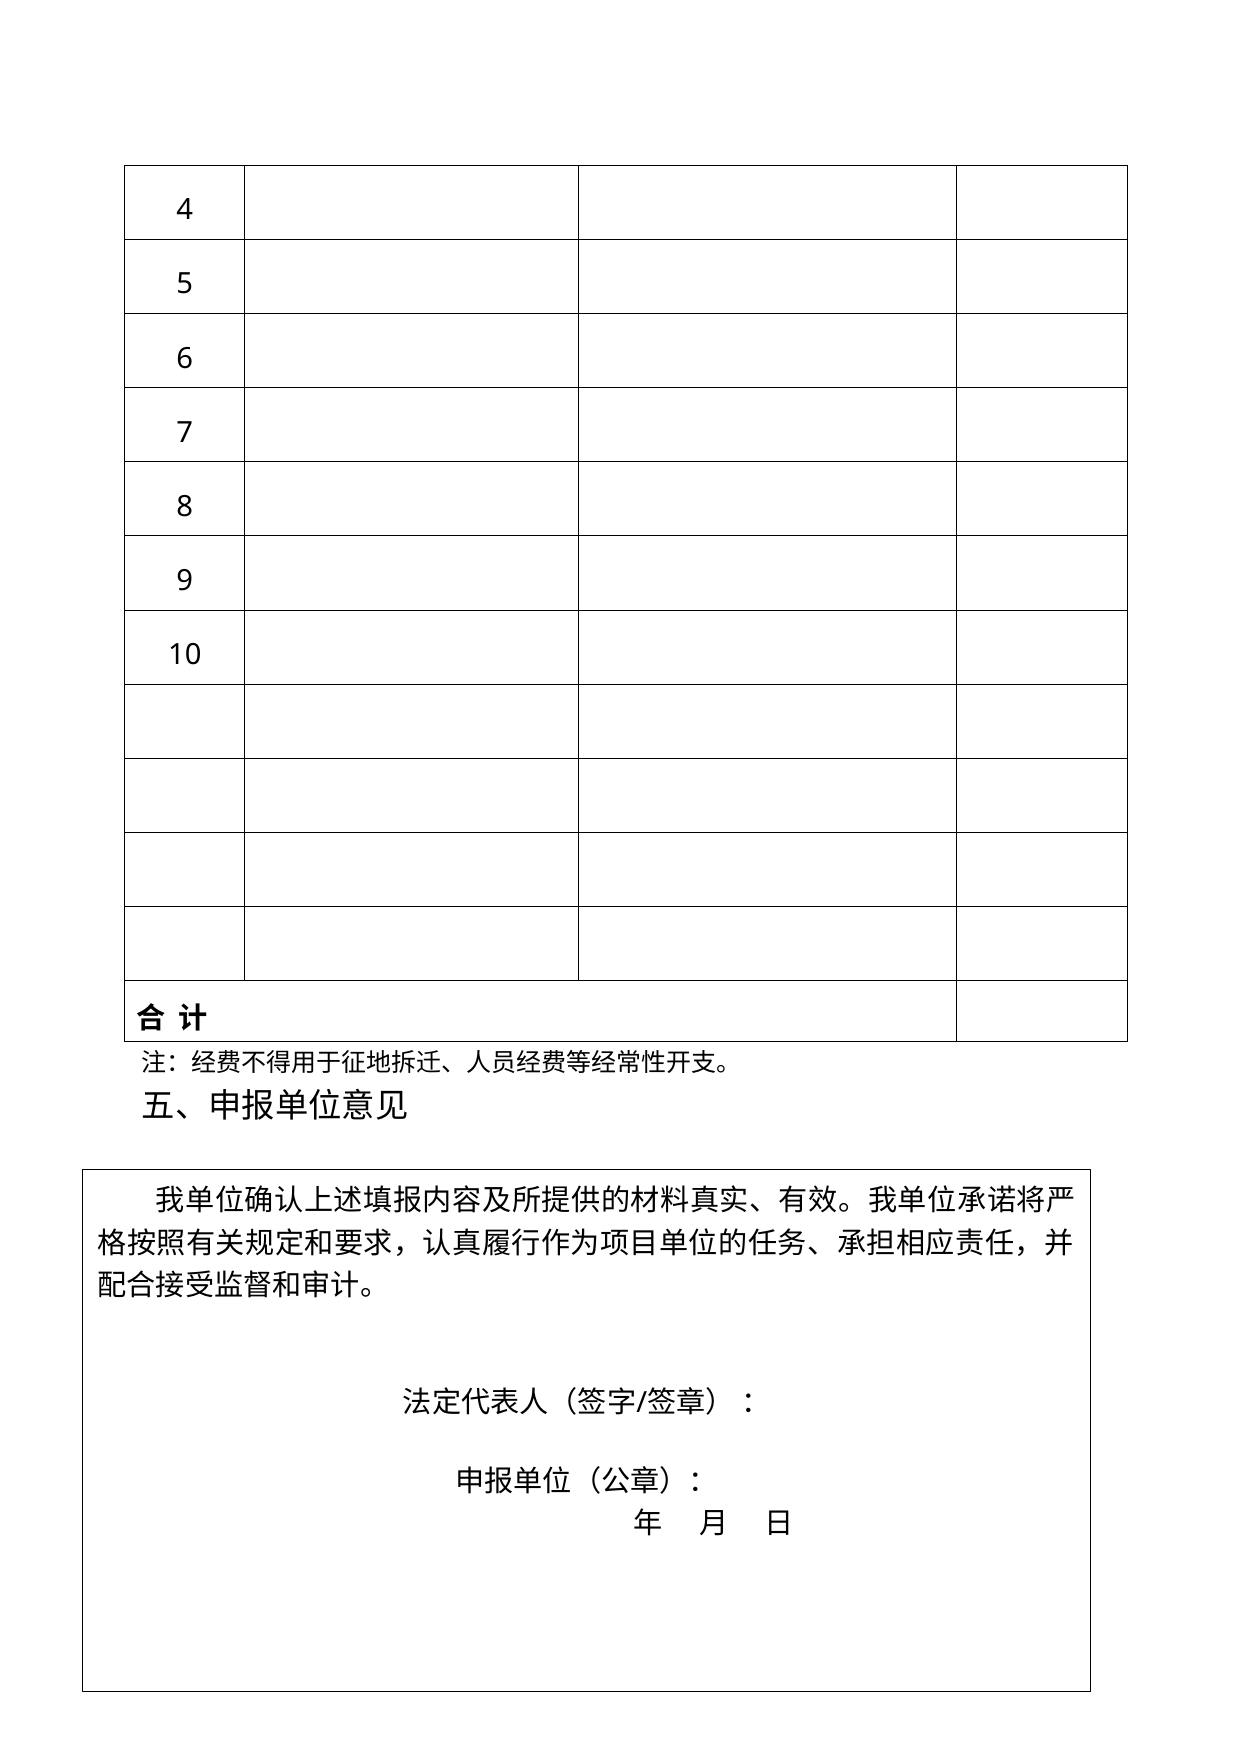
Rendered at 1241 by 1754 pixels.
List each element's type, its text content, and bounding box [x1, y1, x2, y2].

table_cell [957, 388, 1127, 461]
table_cell [245, 611, 578, 684]
table_cell 合 计 [125, 981, 956, 1041]
table_cell 10 [125, 611, 244, 684]
table_cell [957, 759, 1127, 832]
table_cell [245, 240, 578, 313]
table_cell [245, 759, 578, 832]
table_cell [957, 833, 1127, 906]
table_cell [125, 759, 244, 832]
table_cell [957, 981, 1127, 1041]
table_cell 8 [125, 462, 244, 535]
table_cell [957, 536, 1127, 609]
text 五、申报单位意见 [142, 1078, 1111, 1127]
table_cell [957, 611, 1127, 684]
table_cell [245, 907, 578, 980]
table_cell [579, 462, 956, 535]
table_cell [957, 462, 1127, 535]
table_cell [245, 536, 578, 609]
table_cell [579, 240, 956, 313]
table_cell 9 [125, 536, 244, 609]
table_cell [579, 685, 956, 758]
table_cell [579, 611, 956, 684]
table_cell [579, 833, 956, 906]
table_cell [579, 166, 956, 239]
table_cell [125, 907, 244, 980]
table_cell [579, 907, 956, 980]
text 注：经费不得用于征地拆迁、人员经费等经常性开支。 [142, 1042, 1111, 1078]
table_cell [957, 685, 1127, 758]
table_cell [125, 833, 244, 906]
table_cell 5 [125, 240, 244, 313]
table_cell 7 [125, 388, 244, 461]
table_cell [125, 685, 244, 758]
table_cell [957, 166, 1127, 239]
table_cell [957, 907, 1127, 980]
table_cell [579, 314, 956, 387]
table_cell [245, 166, 578, 239]
table_cell [245, 388, 578, 461]
table_cell 6 [125, 314, 244, 387]
table_cell [579, 536, 956, 609]
table_cell 4 [125, 166, 244, 239]
table_cell [245, 833, 578, 906]
table_cell [957, 240, 1127, 313]
table_cell [957, 314, 1127, 387]
table_cell [579, 759, 956, 832]
table_cell [245, 314, 578, 387]
table_cell [245, 462, 578, 535]
table_cell [245, 685, 578, 758]
table_cell [579, 388, 956, 461]
